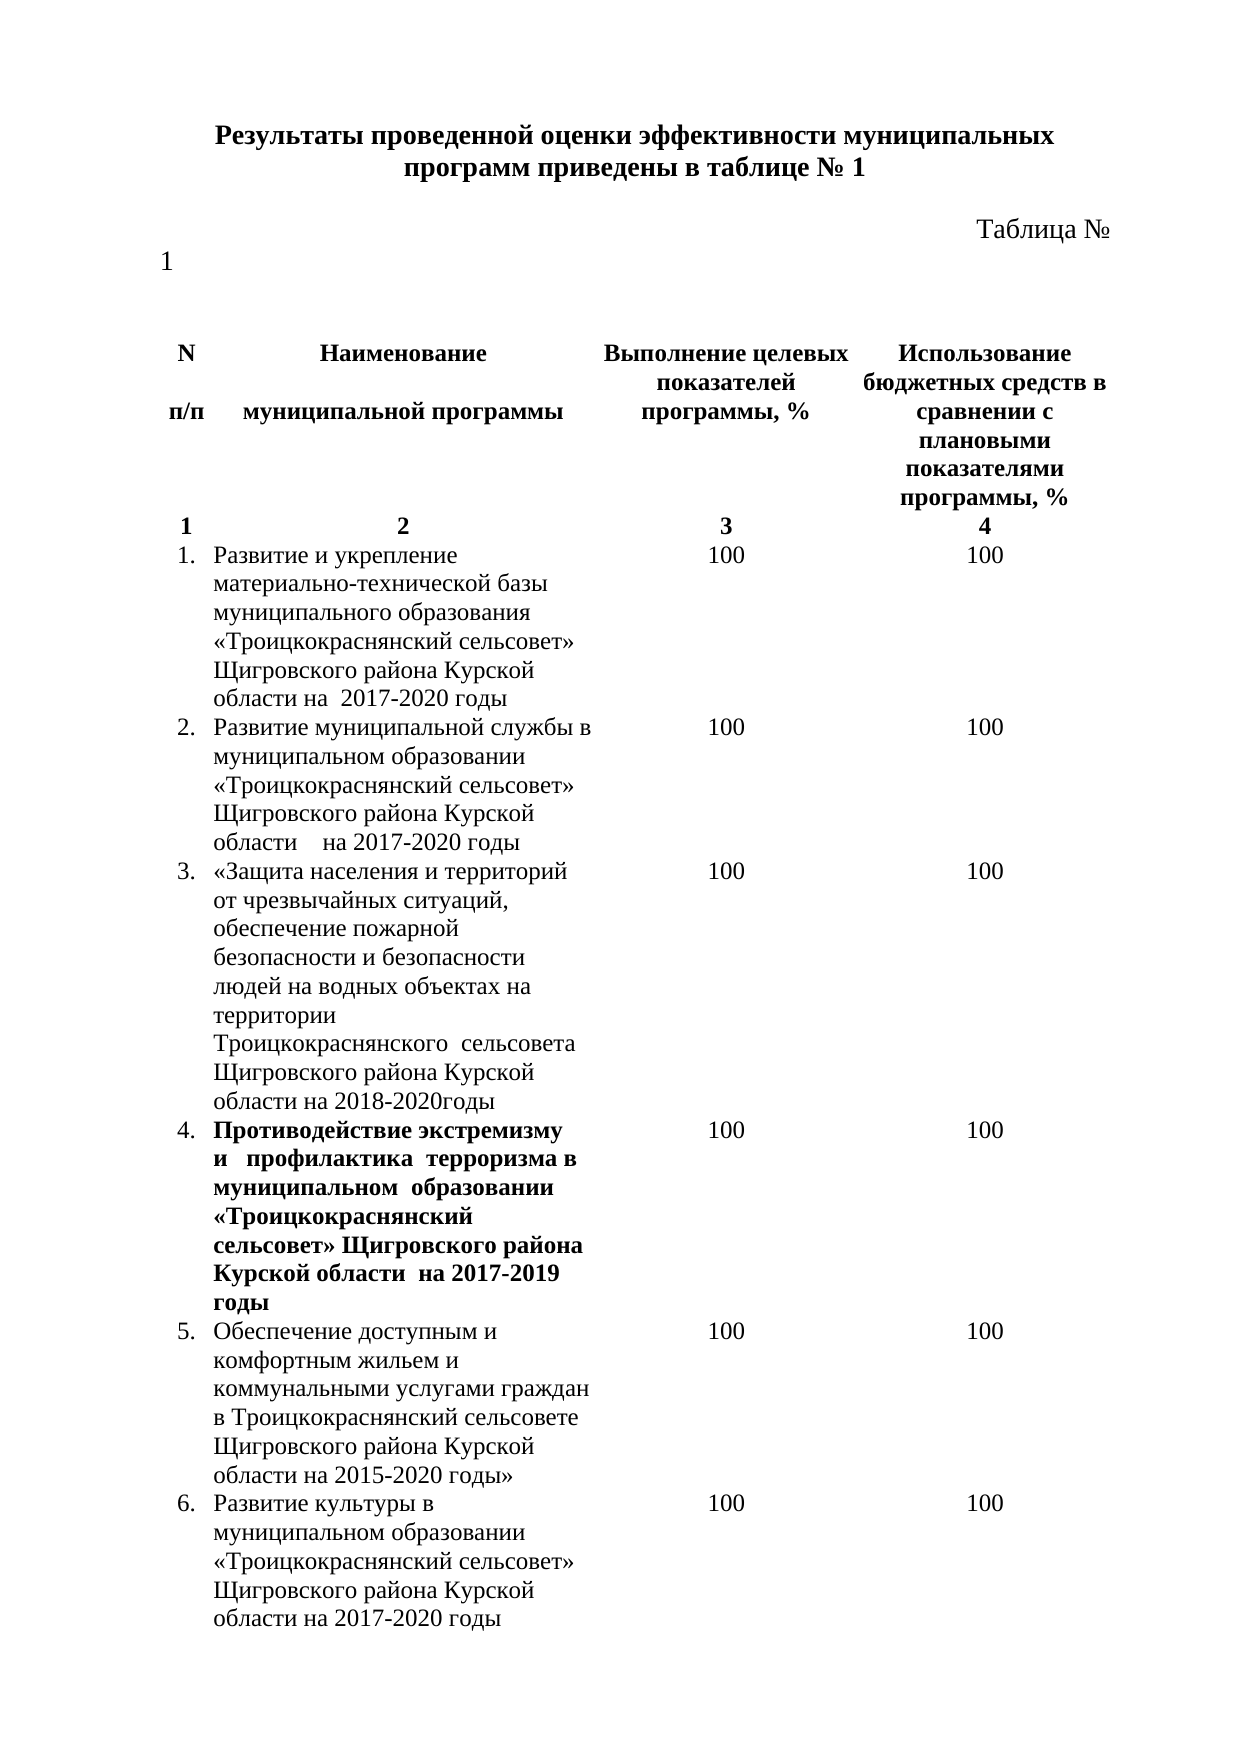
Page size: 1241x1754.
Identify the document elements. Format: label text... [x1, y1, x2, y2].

table_cell 100 [859, 856, 1110, 1115]
table_cell «Защита населения и территорий от чрезвычайных ситуаций, обеспечение пожарной безопасности и безопасности людей на водных объектах на территории Троицкокраснянского сельсовета Щигровского района Курской области на 2018-2020годы [213, 856, 593, 1115]
table_cell Развитие и укрепление материально-технической базы муниципального образования «Троицкокраснянский сельсовет» Щигровского района Курской области на 2017-2020 годы [213, 540, 593, 712]
table_cell Обеспечение доступным и комфортным жильем и коммунальными услугами граждан в Троицкокраснянский сельсовете Щигровского района Курской области на 2015-2020 годы» [213, 1316, 593, 1488]
table_cell 2 [213, 511, 593, 540]
text Таблица № 1 [159, 212, 1110, 309]
table_cell 100 [859, 1316, 1110, 1488]
table_cell 4 [859, 511, 1110, 540]
table_cell 100 [593, 1316, 859, 1488]
text Результаты проведенной оценки эффективности муниципальных программ приведены в таблице № 1 [159, 118, 1110, 183]
table_cell Развитие муниципальной службы в муниципальном образовании «Троицкокраснянский сельсовет» Щигровского района Курской области на 2017-2020 годы [213, 712, 593, 856]
table_cell 1 [160, 511, 213, 540]
table_cell 100 [859, 712, 1110, 856]
table_header N п/п [160, 339, 213, 511]
table_cell 2. [160, 712, 213, 856]
table_cell 4. [160, 1115, 213, 1316]
table_header Использование бюджетных средств в сравнении с плановыми показателями программы, % [859, 339, 1110, 511]
table_cell 100 [859, 1489, 1110, 1632]
table_cell 3 [593, 511, 859, 540]
table_cell 1. [160, 540, 213, 712]
table_header Наименование муниципальной программы [213, 339, 593, 511]
table_cell 100 [593, 1115, 859, 1316]
table_cell 100 [859, 1115, 1110, 1316]
table_cell Развитие культуры в муниципальном образовании «Троицкокраснянский сельсовет» Щигровского района Курской области на 2017-2020 годы [213, 1489, 593, 1632]
table_cell 6. [160, 1489, 213, 1632]
table_cell Противодействие экстремизму и профилактика терроризма в муниципальном образовании «Троицкокраснянский сельсовет» Щигровского района Курской области на 2017-2019 годы [213, 1115, 593, 1316]
table_cell 3. [160, 856, 213, 1115]
table_cell 5. [160, 1316, 213, 1488]
table_cell 100 [859, 540, 1110, 712]
table_cell 100 [593, 856, 859, 1115]
table_cell 100 [593, 1489, 859, 1632]
table_header Выполнение целевых показателей программы, % [593, 339, 859, 511]
table_cell 100 [593, 540, 859, 712]
table_cell 100 [593, 712, 859, 856]
